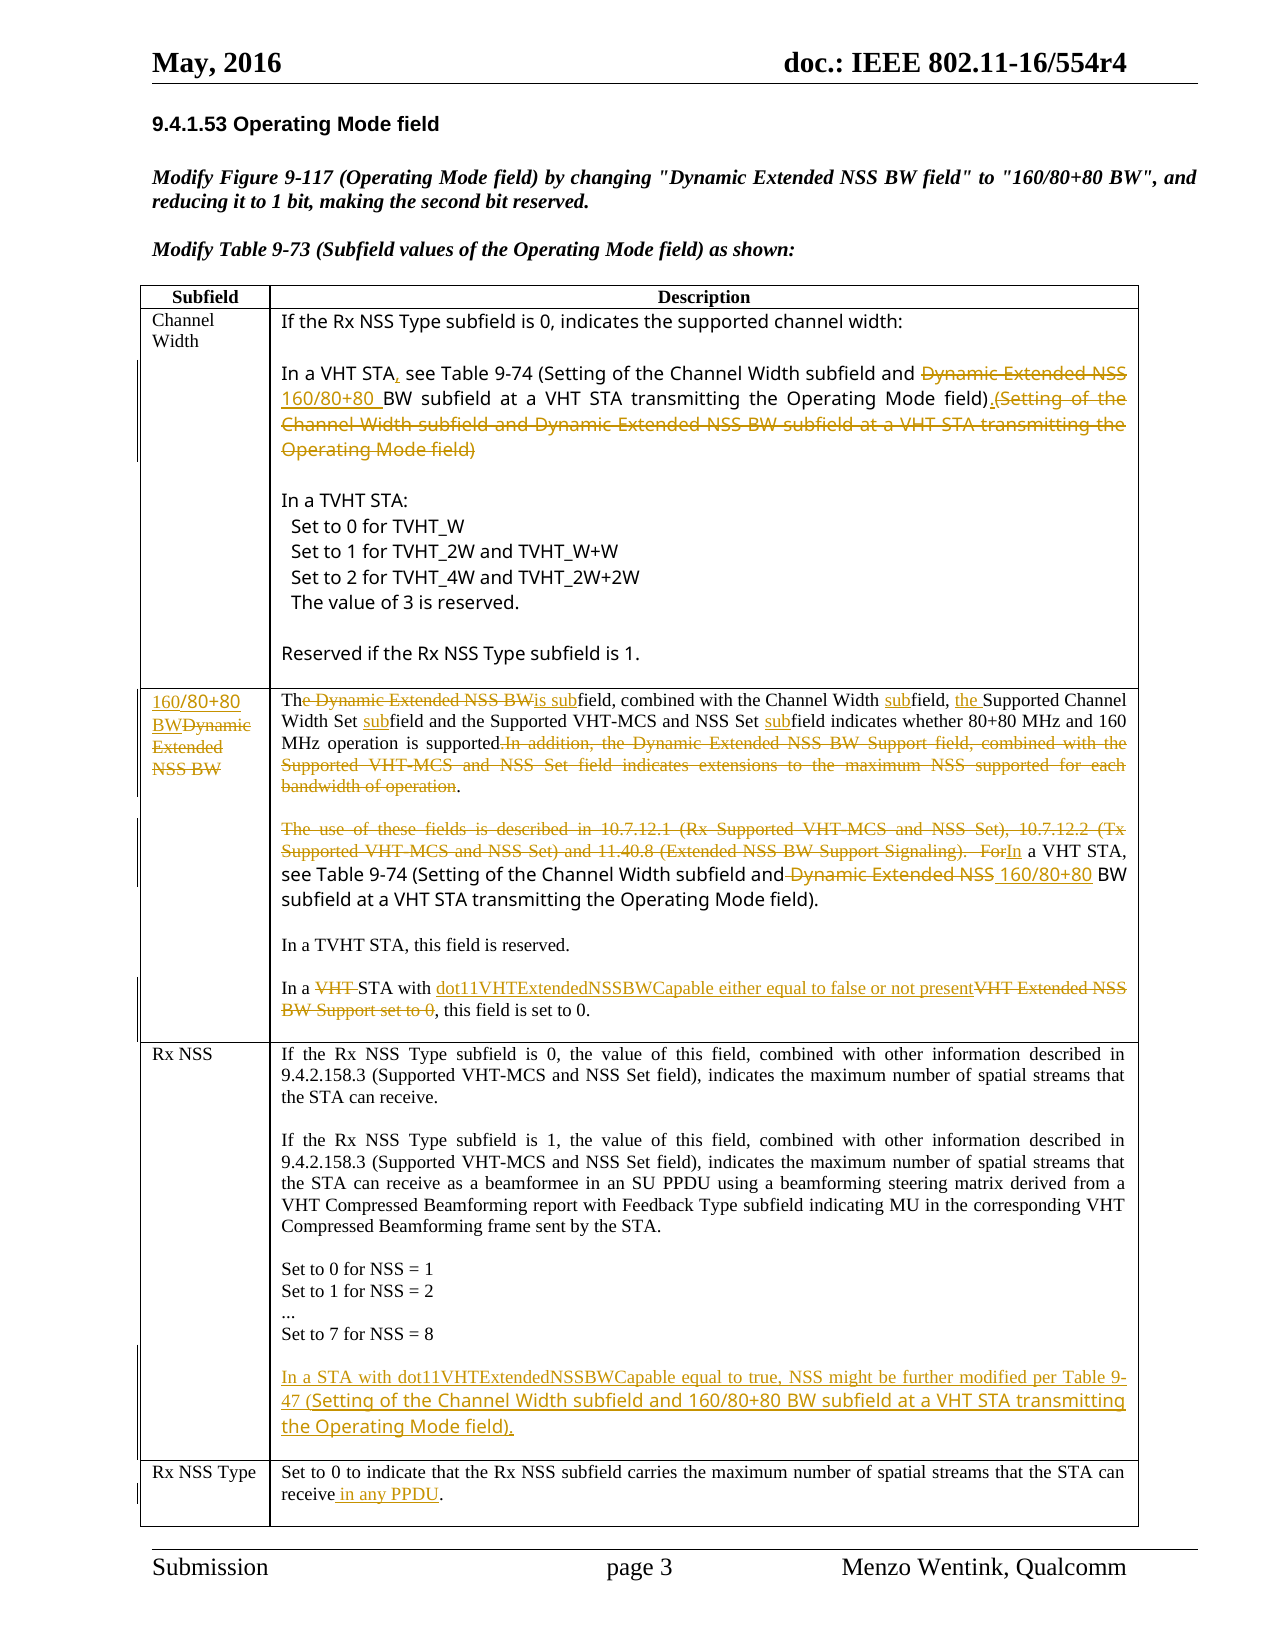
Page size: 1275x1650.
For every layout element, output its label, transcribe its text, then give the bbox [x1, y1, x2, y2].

table_header Subfield [141, 286, 269, 308]
table_cell Rx NSS Type [141, 1461, 269, 1526]
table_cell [271, 1461, 1138, 1526]
table_cell Channel Width [141, 309, 269, 688]
text Modify Table 9-73 (Subfield values of the Operating Mode field) as shown: [152, 237, 1198, 261]
table_cell If the Rx NSS Type subfield is 0, indicates the supported channel width: In a VHT STA see Table 9-74 (Setting of the Channel Width subfield and BW subfield at a VHT STA transmitting the Operating Mode field) In a TVHT STA: Set to 0 for TVHT_W Set to 1 for TVHT_2W and TVHT_W+W Set to 2 for TVHT_4W and TVHT_2W+2W The value of 3 is reserved. Reserved if the Rx NSS Type subfield is 1. [271, 309, 1138, 688]
table_cell [141, 689, 269, 1042]
table_cell If the Rx NSS Type subfield is 0, the value of this field, combined with other information described in 9.4.2.158.3 (Supported VHT-MCS and NSS Set field), indicates the maximum number of spatial streams that the STA can receive. If the Rx NSS Type subfield is 1, the value of this field, combined with other information described in 9.4.2.158.3 (Supported VHT-MCS and NSS Set field), indicates the maximum number of spatial streams that the STA can receive as a beamformee in an SU PPDU using a beamforming steering matrix derived from a VHT Compressed Beamforming report with Feedback Type subfield indicating MU in the corresponding VHT Compressed Beamforming frame sent by the STA. Set to 0 for NSS = 1 Set to 1 for NSS = 2 ... Set to 7 for NSS = 8 [271, 1043, 1138, 1460]
text 9.4.1.53 Operating Mode field [152, 112, 1198, 136]
table_header Description [271, 286, 1138, 308]
table_cell Rx NSS [141, 1043, 269, 1460]
table_cell Thfield, combined with the Channel Width field, Supported Channel Width Set field and the Supported VHT-MCS and NSS Set field indicates whether 80+80 MHz and 160 MHz operation is supported. a VHT STA, see Table 9-74 (Setting of the Channel Width subfield and BW subfield at a VHT STA transmitting the Operating Mode field). In a TVHT STA, this field is reserved. In a STA with , this field is set to 0. [271, 689, 1138, 1042]
text Modify Figure 9-117 (Operating Mode field) by changing "Dynamic Extended NSS BW field" to "160/80+80 BW", and reducing it to 1 bit, making the second bit reserved. [152, 165, 1198, 213]
